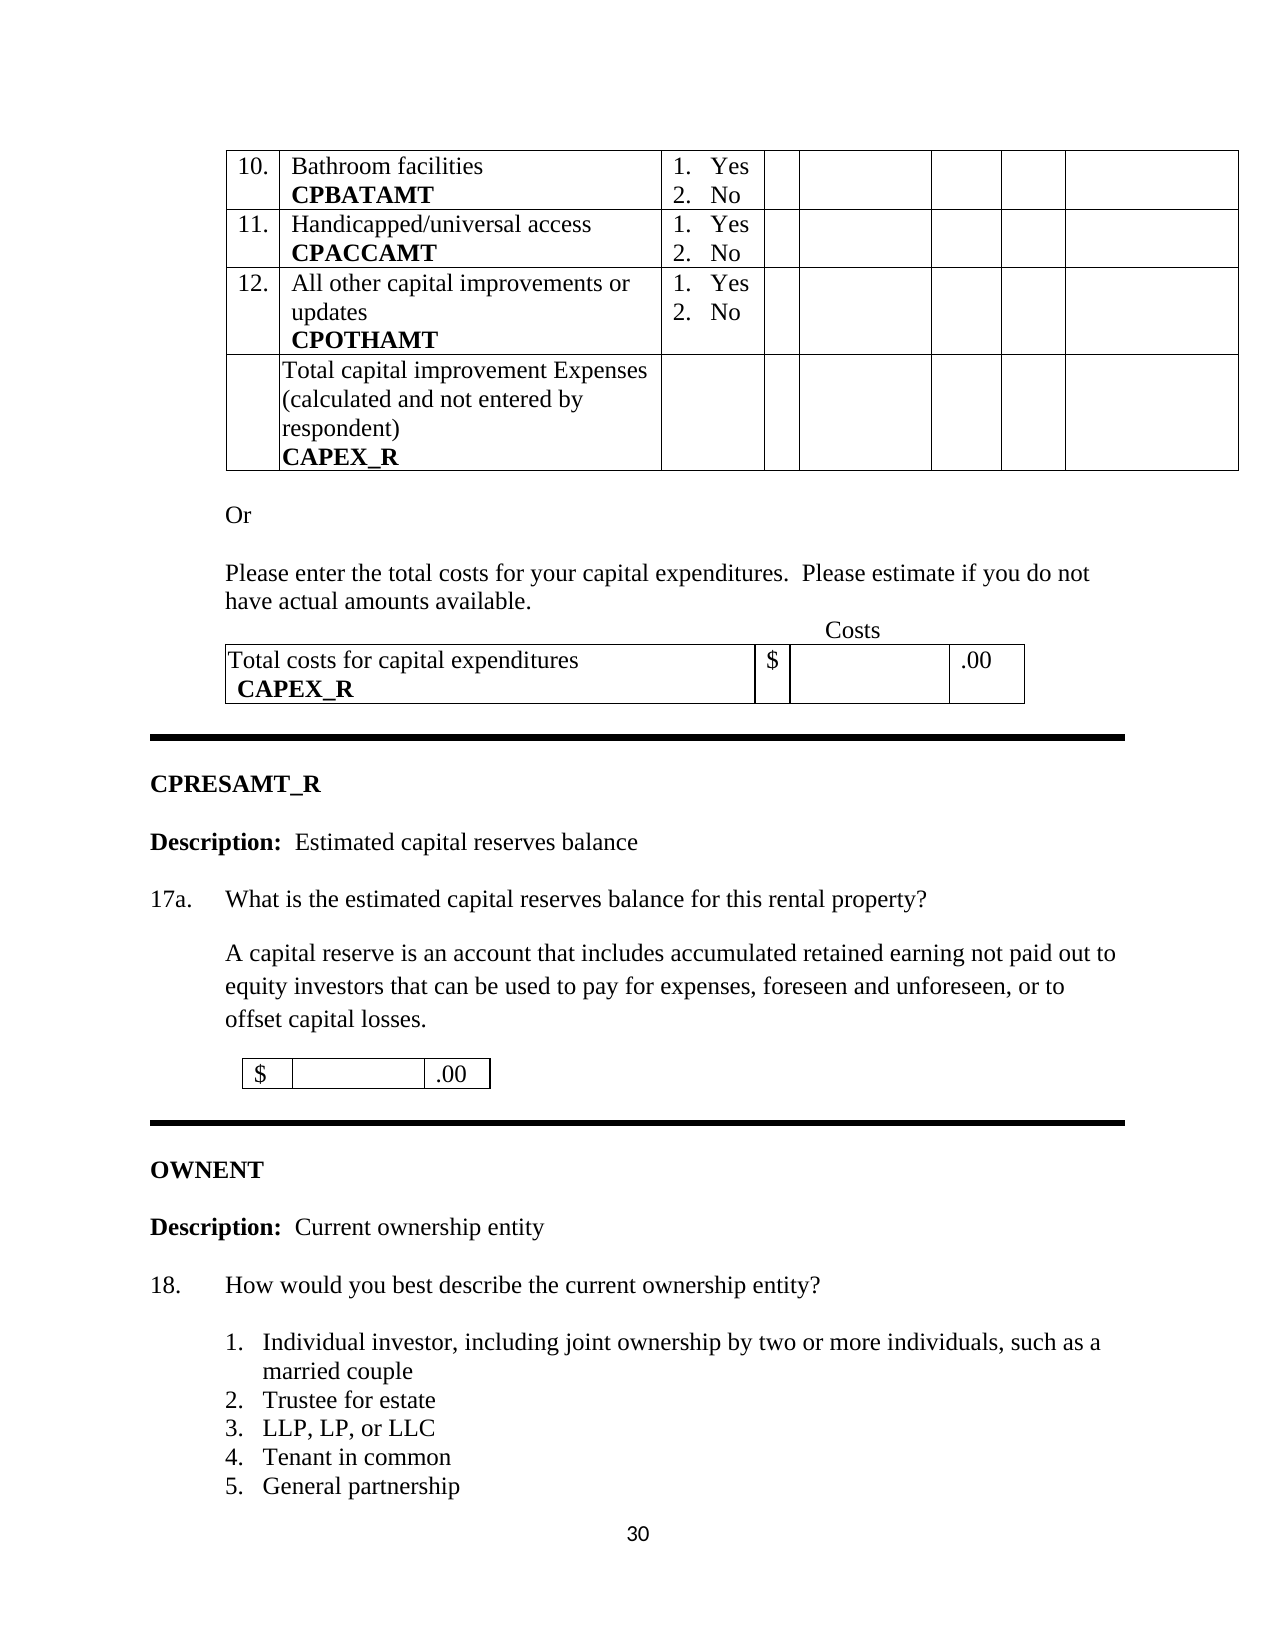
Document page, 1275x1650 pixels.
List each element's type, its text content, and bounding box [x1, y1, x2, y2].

table_cell [1002, 151, 1065, 208]
table_cell 1. Yes 2. No [662, 151, 764, 208]
table_cell [800, 355, 931, 470]
table_cell [1066, 268, 1238, 354]
text 18. How would you best describe the current ownership entity? [150, 1270, 1125, 1298]
table_cell Handicapped/universal access CPACCAMT [280, 210, 661, 267]
table_cell [1066, 151, 1238, 208]
table_cell [800, 268, 931, 354]
table_cell [765, 151, 799, 208]
table_cell [932, 210, 1001, 267]
table_cell [1066, 210, 1238, 267]
text 1. Individual investor, including joint ownership by two or more individuals, such as a married couple [225, 1327, 1125, 1385]
table_cell Total capital improvement Expenses (calculated and not entered by respondent) CAPEX_R [280, 355, 661, 470]
table_header .00 [425, 1059, 489, 1088]
table_cell [662, 355, 764, 470]
table_cell All other capital improvements or updates CPOTHAMT [280, 268, 661, 354]
text Costs [225, 615, 1125, 644]
table_cell [765, 268, 799, 354]
table_cell [1002, 268, 1065, 354]
table_cell 11. [227, 210, 279, 267]
text 2. Trustee for estate [225, 1385, 1125, 1413]
text Description: Estimated capital reserves balance [150, 827, 1125, 856]
table_header $ [756, 645, 789, 702]
table_header Total costs for capital expenditures CAPEX_R [226, 645, 754, 702]
text 5. General partnership [225, 1471, 1125, 1500]
text Description: Current ownership entity [150, 1212, 1125, 1241]
table_header [293, 1059, 424, 1088]
text 3. LLP, LP, or LLC [225, 1413, 1125, 1442]
table_cell [1002, 210, 1065, 267]
text Please enter the total costs for your capital expenditures. Please estimate if you do not have actual amounts available. [225, 558, 1125, 615]
table_cell [765, 210, 799, 267]
table_cell 10. [227, 151, 279, 208]
text Or [225, 500, 1125, 529]
table_header $ [243, 1059, 292, 1088]
table_cell [1002, 355, 1065, 470]
text 17a. What is the estimated capital reserves balance for this rental property? [150, 884, 1125, 913]
table_cell [1066, 355, 1238, 470]
table_cell [932, 151, 1001, 208]
table_cell [765, 355, 799, 470]
text 4. Tenant in common [225, 1442, 1125, 1471]
table_header .00 [950, 645, 1024, 702]
table_cell [800, 210, 931, 267]
table_cell [227, 355, 279, 470]
table_cell [932, 268, 1001, 354]
table_cell Bathroom facilities CPBATAMT [280, 151, 661, 208]
table_cell 12. [227, 268, 279, 354]
table_header [791, 645, 949, 702]
table_cell [800, 151, 931, 208]
text OWNENT [150, 1155, 1125, 1183]
text A capital reserve is an account that includes accumulated retained earning not paid out to equity investors that can be used to pay for expenses, foreseen and unforeseen, or to offset capital losses. [225, 938, 1125, 1033]
text CPRESAMT_R [150, 769, 1125, 798]
table_cell [932, 355, 1001, 470]
table_cell 1. Yes 2. No [662, 210, 764, 267]
table_cell 1. Yes 2. No [662, 268, 764, 354]
